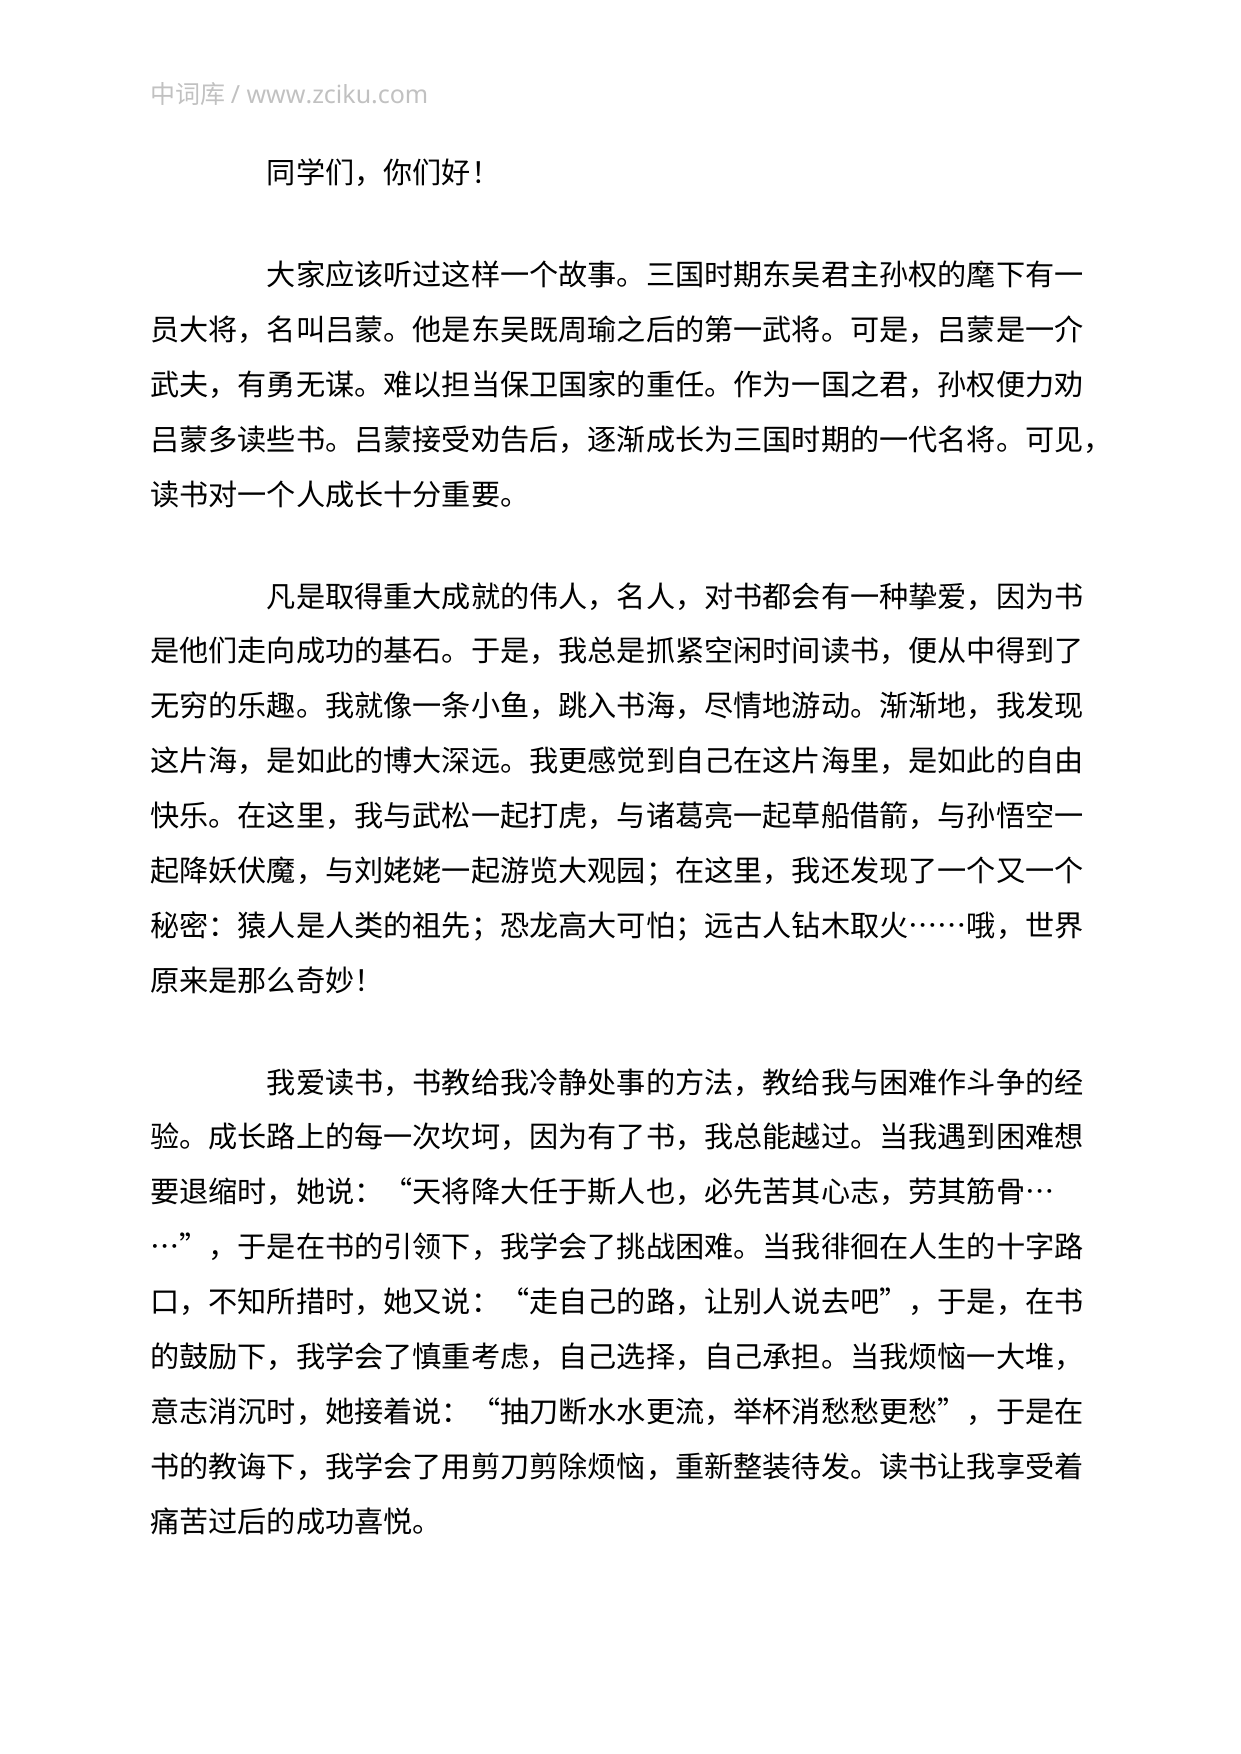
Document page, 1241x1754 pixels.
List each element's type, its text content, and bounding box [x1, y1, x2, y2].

text 我爱读书，书教给我冷静处事的方法，教给我与困难作斗争的经验。成长路上的每一次坎坷，因为有了书，我总能越过。当我遇到困难想要退缩时，她说：“天将降大任于斯人也，必先苦其心志，劳其筋骨……”，于是在书的引领下，我学会了挑战困难。当我徘徊在人生的十字路口，不知所措时，她又说：“走自己的路，让别人说去吧”，于是，在书的鼓励下，我学会了慎重考虑，自己选择，自己承担。当我烦恼一大堆，意志消沉时，她接着说：“抽刀断水水更流，举杯消愁愁更愁”，于是在书的教诲下，我学会了用剪刀剪除烦恼，重新整装待发。读书让我享受着痛苦过后的成功喜悦。 [150, 1059, 1090, 1541]
text 凡是取得重大成就的伟人，名人，对书都会有一种挚爱，因为书是他们走向成功的基石。于是，我总是抓紧空闲时间读书，便从中得到了无穷的乐趣。我就像一条小鱼，跳入书海，尽情地游动。渐渐地，我发现这片海，是如此的博大深远。我更感觉到自己在这片海里，是如此的自由快乐。在这里，我与武松一起打虎，与诸葛亮一起草船借箭，与孙悟空一起降妖伏魔，与刘姥姥一起游览大观园；在这里，我还发现了一个又一个秘密：猿人是人类的祖先；恐龙高大可怕；远古人钻木取火……哦，世界原来是那么奇妙！ [150, 573, 1090, 1000]
text 大家应该听过这样一个故事。三国时期东吴君主孙权的麾下有一员大将，名叫吕蒙。他是东吴既周瑜之后的第一武将。可是，吕蒙是一介武夫，有勇无谋。难以担当保卫国家的重任。作为一国之君，孙权便力劝吕蒙多读些书。吕蒙接受劝告后，逐渐成长为三国时期的一代名将。可见，读书对一个人成长十分重要。 [150, 252, 1090, 514]
text 同学们，你们好！ [150, 150, 1090, 192]
